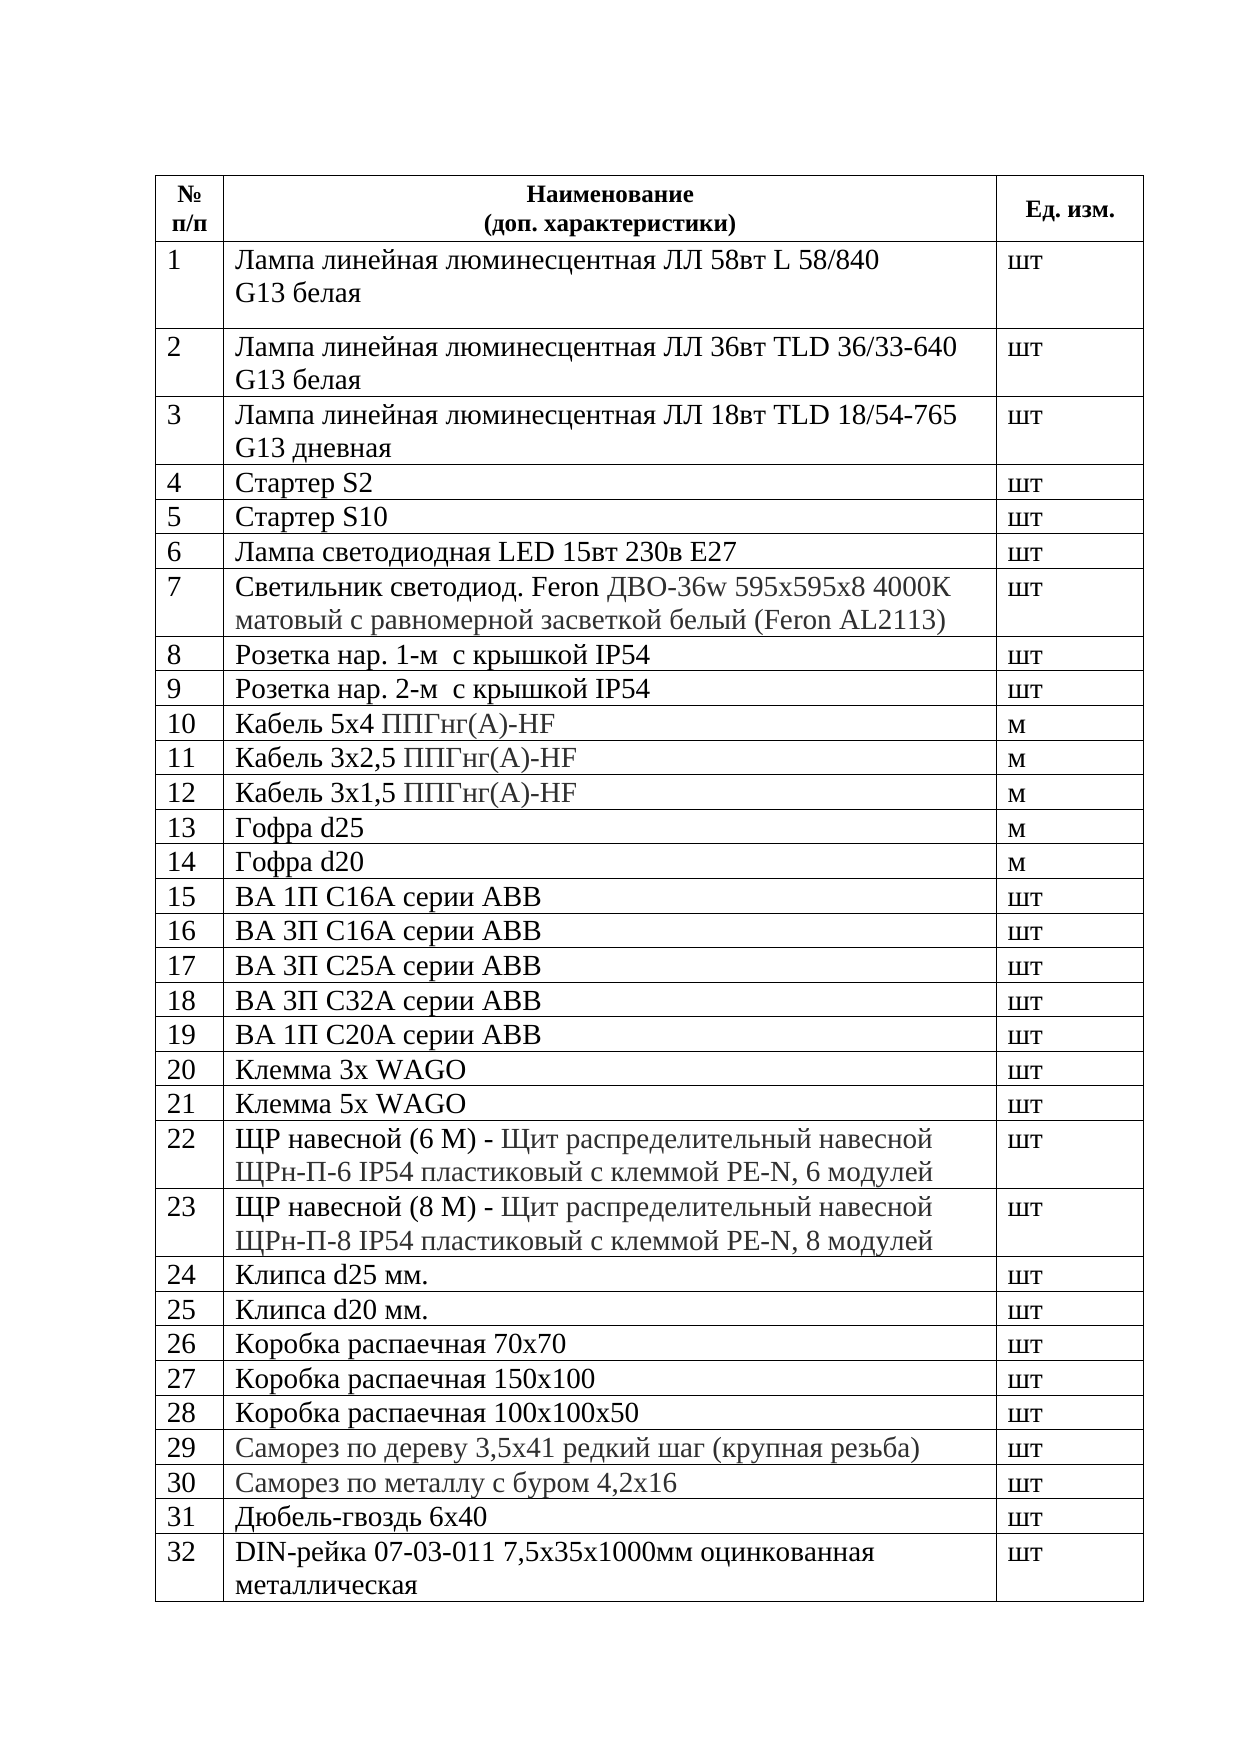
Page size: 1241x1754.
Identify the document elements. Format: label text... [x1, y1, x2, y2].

table_cell м [997, 706, 1143, 739]
table_cell Кабель 3х2,5 ППГнг(А)-HF [224, 741, 996, 774]
table_cell ЩР навесной (8 М) - Щит распределительный навесной ЩРн-П-8 IP54 пластиковый с клеммой PE-N, 8 модулей [224, 1189, 996, 1256]
table_cell шт [997, 465, 1143, 498]
table_cell 29 [156, 1430, 223, 1464]
table_cell DIN-рейка 07-03-011 7,5х35х1000мм оцинкованная металлическая [224, 1534, 996, 1601]
table_cell 20 [156, 1052, 223, 1085]
table_cell Кабель 3х1,5 ППГнг(А)-HF [224, 775, 996, 809]
table_header Ед. изм. [997, 176, 1143, 241]
table_cell 10 [156, 706, 223, 739]
table_cell Лампа линейная люминесцентная ЛЛ 58вт L 58/840 G13 белая [224, 242, 996, 328]
table_cell шт [997, 1430, 1143, 1464]
table_cell 13 [156, 810, 223, 843]
table_cell Розетка нар. 1-м с крышкой IP54 [224, 637, 996, 670]
table_cell 26 [156, 1326, 223, 1360]
table_cell Светильник светодиод. Feron ДВО-36w 595х595х8 4000К матовый с равномерной засветкой белый (Feron AL2113) [224, 569, 996, 636]
table_cell шт [997, 1086, 1143, 1120]
table_cell 25 [156, 1292, 223, 1325]
table_cell 9 [156, 671, 223, 705]
table_cell Саморез по металлу с буром 4,2х16 [224, 1465, 996, 1498]
table_cell шт [997, 242, 1143, 328]
table_cell 6 [156, 534, 223, 568]
table_cell шт [997, 637, 1143, 670]
table_cell 23 [156, 1189, 223, 1256]
table_cell Стартер S2 [224, 465, 996, 498]
table_header Наименование (доп. характеристики) [224, 176, 996, 241]
table_cell шт [997, 671, 1143, 705]
table_cell шт [997, 500, 1143, 533]
table_cell 17 [156, 948, 223, 982]
table_cell Коробка распаечная 70х70 [224, 1326, 996, 1360]
table_cell шт [997, 914, 1143, 947]
table_cell ВА 3П С25А серии АВВ [224, 948, 996, 982]
table_cell Коробка распаечная 100х100х50 [224, 1396, 996, 1429]
table_cell 8 [156, 637, 223, 670]
table_header № п/п [156, 176, 223, 241]
table_cell 22 [156, 1121, 223, 1188]
table_cell Лампа линейная люминесцентная ЛЛ 18вт TLD 18/54-765 G13 дневная [224, 397, 996, 464]
table_cell Лампа линейная люминесцентная ЛЛ 36вт TLD 36/33-640 G13 белая [224, 329, 996, 396]
table_cell 2 [156, 329, 223, 396]
table_cell 32 [156, 1534, 223, 1601]
table_cell 27 [156, 1361, 223, 1394]
table_cell Кабель 5х4 ППГнг(А)-HF [224, 706, 996, 739]
table_cell шт [997, 983, 1143, 1016]
table_cell шт [997, 397, 1143, 464]
table_cell м [997, 775, 1143, 809]
table_cell шт [997, 1396, 1143, 1429]
table_cell Розетка нар. 2-м с крышкой IP54 [224, 671, 996, 705]
table_cell ВА 1П С20А серии АВВ [224, 1017, 996, 1051]
table_cell Коробка распаечная 150х100 [224, 1361, 996, 1394]
table_cell Гофра d20 [224, 844, 996, 878]
table_cell 28 [156, 1396, 223, 1429]
table_cell шт [997, 569, 1143, 636]
table_cell шт [997, 1257, 1143, 1291]
table_cell 19 [156, 1017, 223, 1051]
table_cell ВА 1П С16А серии АВВ [224, 879, 996, 912]
table_cell 11 [156, 741, 223, 774]
table_cell ВА 3П С16А серии АВВ [224, 914, 996, 947]
table_cell шт [997, 1361, 1143, 1394]
table_cell шт [997, 1534, 1143, 1601]
table_cell Стартер S10 [224, 500, 996, 533]
table_cell 7 [156, 569, 223, 636]
table_cell 18 [156, 983, 223, 1016]
table_cell 15 [156, 879, 223, 912]
table_cell Клемма 3х WAGO [224, 1052, 996, 1085]
table_cell 12 [156, 775, 223, 809]
table_cell 5 [156, 500, 223, 533]
table_cell шт [997, 879, 1143, 912]
table_cell шт [997, 1017, 1143, 1051]
table_cell Гофра d25 [224, 810, 996, 843]
table_cell шт [997, 1499, 1143, 1533]
table_cell 21 [156, 1086, 223, 1120]
table_cell 16 [156, 914, 223, 947]
table_cell м [997, 810, 1143, 843]
table_cell ВА 3П С32А серии АВВ [224, 983, 996, 1016]
table_cell 24 [156, 1257, 223, 1291]
table_cell шт [997, 1326, 1143, 1360]
table_cell м [997, 844, 1143, 878]
table_cell 4 [156, 465, 223, 498]
table_cell Клипса d25 мм. [224, 1257, 996, 1291]
table_cell 1 [156, 242, 223, 328]
table_cell шт [997, 1465, 1143, 1498]
table_cell Клемма 5х WAGO [224, 1086, 996, 1120]
table_cell 14 [156, 844, 223, 878]
table_cell шт [997, 1292, 1143, 1325]
table_cell шт [997, 329, 1143, 396]
table_cell Клипса d20 мм. [224, 1292, 996, 1325]
table_cell ЩР навесной (6 М) - Щит распределительный навесной ЩРн-П-6 IP54 пластиковый с клеммой PE-N, 6 модулей [224, 1121, 996, 1188]
table_cell 3 [156, 397, 223, 464]
table_cell шт [997, 1052, 1143, 1085]
table_cell 31 [156, 1499, 223, 1533]
table_cell м [997, 741, 1143, 774]
table_cell шт [997, 1121, 1143, 1188]
table_cell Саморез по дереву 3,5х41 редкий шаг (крупная резьба) [224, 1430, 996, 1464]
table_cell шт [997, 534, 1143, 568]
table_cell шт [997, 1189, 1143, 1256]
table_cell Лампа светодиодная LED 15вт 230в Е27 [224, 534, 996, 568]
table_cell шт [997, 948, 1143, 982]
table_cell 30 [156, 1465, 223, 1498]
table_cell Дюбель-гвоздь 6х40 [224, 1499, 996, 1533]
